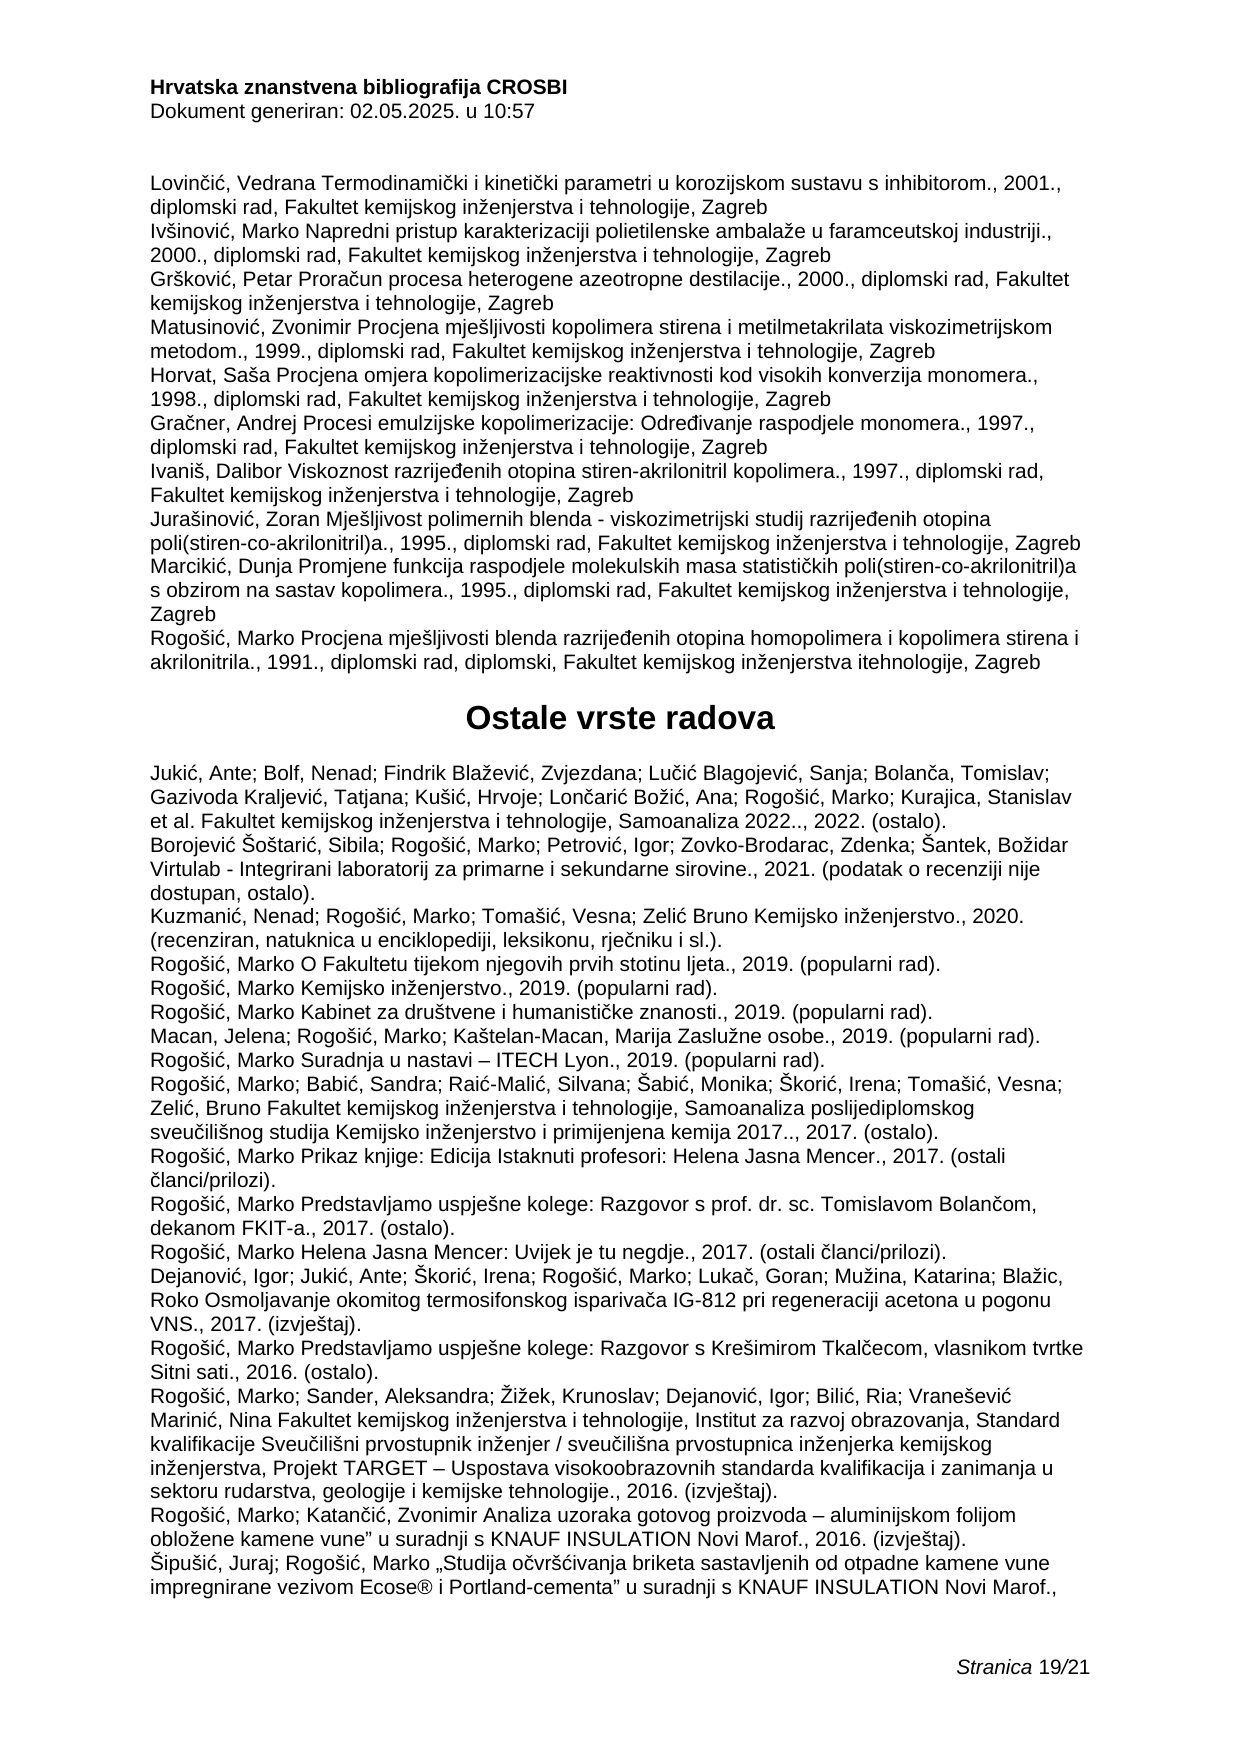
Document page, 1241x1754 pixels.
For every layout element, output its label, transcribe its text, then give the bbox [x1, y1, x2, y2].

text Rogošić, Marko; Katančić, Zvonimir [150, 1503, 1090, 1551]
text Kuzmanić, Nenad; Rogošić, Marko; Tomašić, Vesna; Zelić Bruno [150, 904, 1090, 952]
text Rogošić, Marko [150, 1000, 1090, 1024]
text Macan, Jelena; Rogošić, Marko; Kaštelan-Macan, Marija [150, 1024, 1090, 1048]
text Rogošić, Marko [150, 952, 1090, 976]
text Borojević Šoštarić, Sibila; Rogošić, Marko; Petrović, Igor; Zovko-Brodarac, Zdenka; Šantek, Božidar [150, 832, 1090, 904]
text Rogošić, Marko; Babić, Sandra; Raić-Malić, Silvana; Šabić, Monika; Škorić, Irena; Tomašić, Vesna; Zelić, Bruno [150, 1072, 1090, 1144]
text Gračner, Andrej [150, 411, 1090, 458]
text Rogošić, Marko [150, 1144, 1090, 1192]
text Matusinović, Zvonimir [150, 315, 1090, 363]
text Marcikić, Dunja [150, 554, 1090, 626]
text Lovinčić, Vedrana [150, 171, 1090, 219]
text Rogošić, Marko [150, 626, 1090, 674]
text Rogošić, Marko [150, 1192, 1090, 1240]
subtitle Ostale vrste radova [150, 698, 1090, 737]
text Rogošić, Marko [150, 1240, 1090, 1264]
text Rogošić, Marko [150, 1336, 1090, 1383]
text Rogošić, Marko [150, 976, 1090, 1000]
text Gršković, Petar [150, 267, 1090, 315]
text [150, 1383, 1090, 1503]
text Jurašinović, Zoran [150, 506, 1090, 554]
text Dejanović, Igor; Jukić, Ante; Škorić, Irena; Rogošić, Marko; Lukač, Goran; Mužina, Katarina; Blažic, Roko [150, 1264, 1090, 1336]
text Ivaniš, Dalibor [150, 458, 1090, 506]
text Ivšinović, Marko [150, 219, 1090, 267]
text Rogošić, Marko [150, 1048, 1090, 1072]
text Jukić, Ante; Bolf, Nenad; Findrik Blažević, Zvjezdana; Lučić Blagojević, Sanja; Bolanča, Tomislav; Gazivoda Kraljević, Tatjana; Kušić, Hrvoje; Lončarić Božić, Ana; Rogošić, Marko; Kurajica, Stanislav et al. [150, 761, 1090, 832]
text Horvat, Saša [150, 363, 1090, 411]
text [150, 1551, 1090, 1599]
